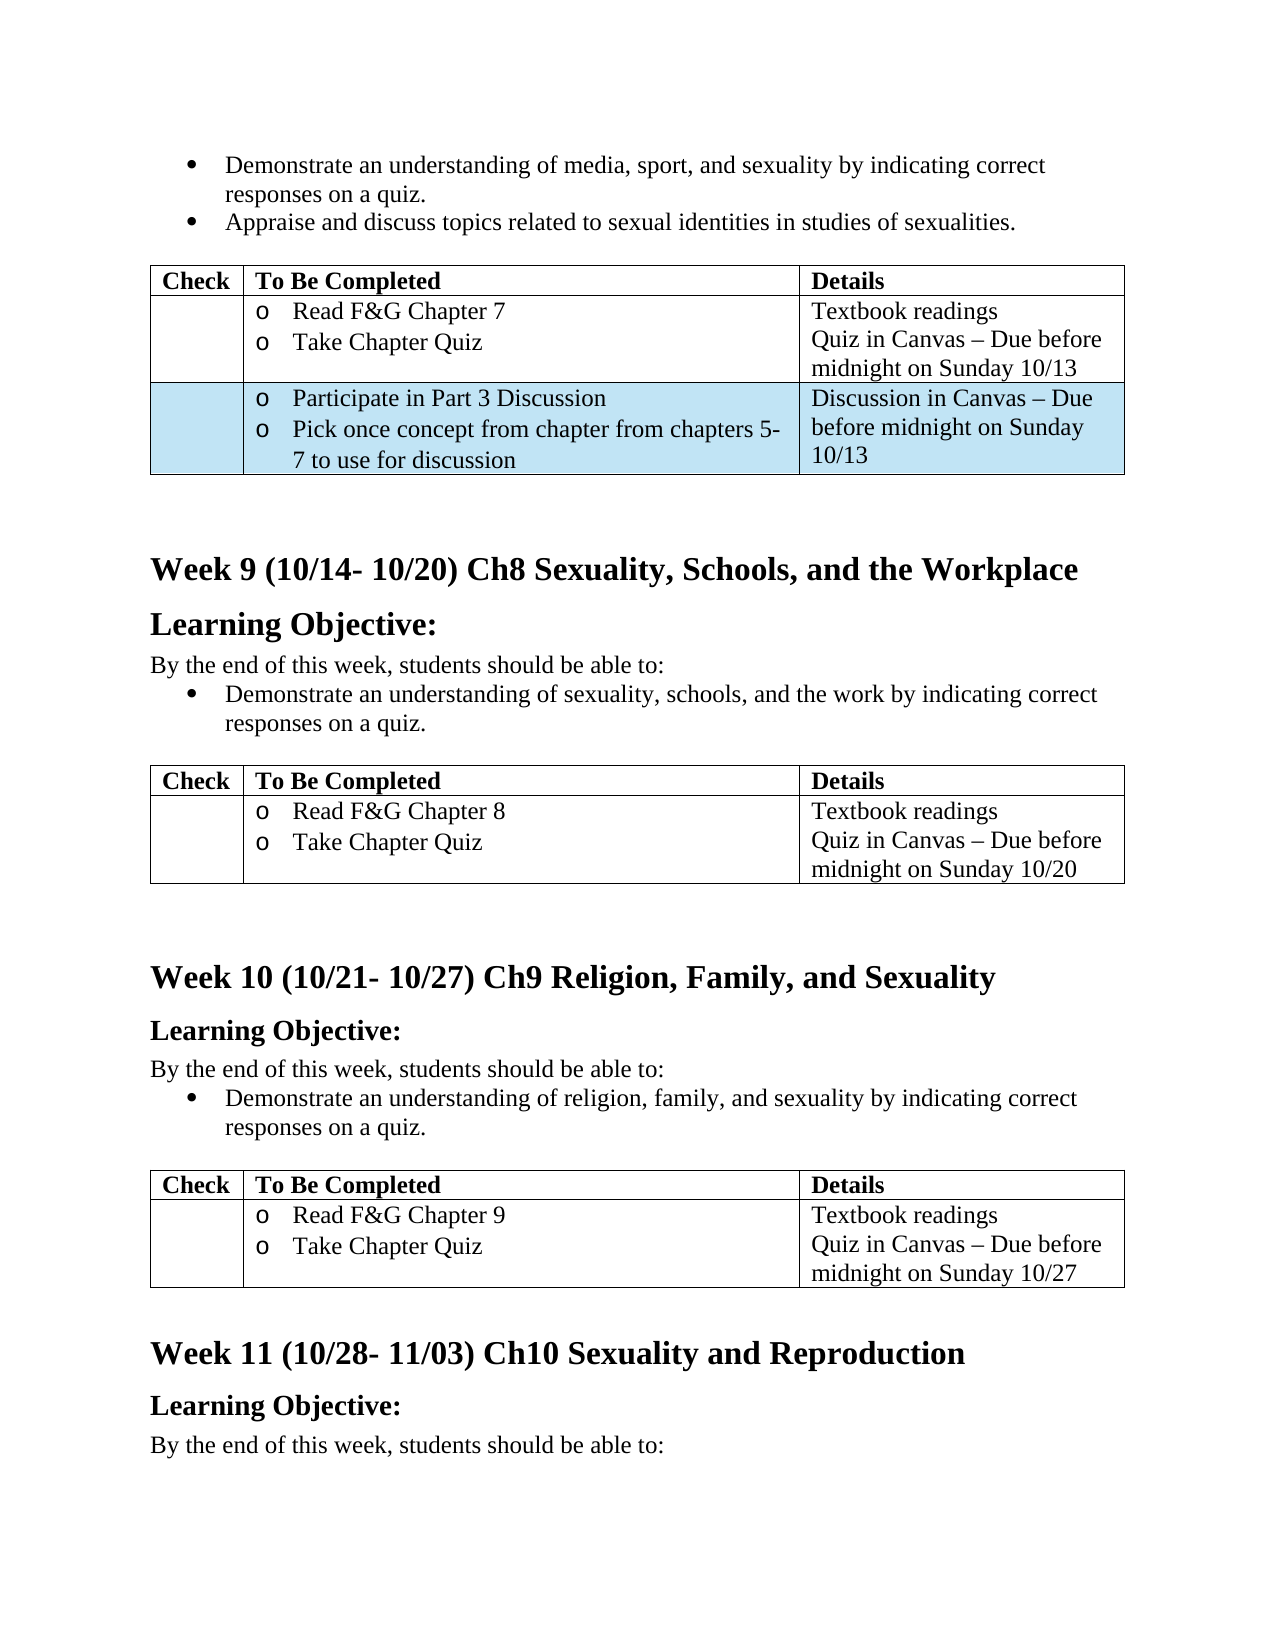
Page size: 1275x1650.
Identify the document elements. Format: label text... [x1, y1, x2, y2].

table_cell Textbook readings Quiz in Canvas – Due before midnight on Sunday 10/13 [800, 296, 1124, 382]
table_cell Participate in Part 3 Discussion Pick once concept from chapter from chapters 5-7 to use for discussion [244, 383, 799, 473]
list Demonstrate an understanding of religion, family, and sexuality by indicating correct responses on a quiz. [187, 1083, 1125, 1141]
table_header Details [800, 1171, 1124, 1199]
table_header Check [151, 766, 243, 795]
subtitle Learning Objective: [150, 1388, 1125, 1422]
table_cell Textbook readings Quiz in Canvas – Due before midnight on Sunday 10/20 [800, 796, 1124, 882]
table_cell Textbook readings Quiz in Canvas – Due before midnight on Sunday 10/27 [800, 1200, 1124, 1287]
text By the end of this week, students should be able to: [150, 650, 1125, 679]
table_header To Be Completed [244, 766, 799, 795]
list Demonstrate an understanding of media, sport, and sexuality by indicating correct responses on a quiz. [187, 150, 1125, 207]
table_header Check [151, 266, 243, 295]
table_header Details [800, 766, 1124, 795]
table_header Check [151, 1171, 243, 1199]
text By the end of this week, students should be able to: [150, 1054, 1125, 1083]
table_cell Discussion in Canvas – Due before midnight on Sunday 10/13 [800, 383, 1124, 473]
table_cell [151, 796, 243, 882]
subtitle Week 11 (10/28- 11/03) Ch10 Sexuality and Reproduction [150, 1333, 1125, 1371]
subtitle Learning Objective: [150, 604, 1125, 642]
list Appraise and discuss topics related to sexual identities in studies of sexualities. [187, 207, 1125, 236]
table_header Details [800, 266, 1124, 295]
list Demonstrate an understanding of sexuality, schools, and the work by indicating correct responses on a quiz. [187, 679, 1125, 737]
subtitle Week 10 (10/21- 10/27) Ch9 Religion, Family, and Sexuality [150, 958, 1125, 996]
table_cell Read F&G Chapter 8 Take Chapter Quiz [244, 796, 799, 882]
text By the end of this week, students should be able to: [150, 1430, 1125, 1459]
subtitle Learning Objective: [150, 1013, 1125, 1046]
table_header To Be Completed [244, 266, 799, 295]
table_cell Read F&G Chapter 9 Take Chapter Quiz [244, 1200, 799, 1287]
table_header To Be Completed [244, 1171, 799, 1199]
table_cell [151, 383, 243, 473]
subtitle Week 9 (10/14- 10/20) Ch8 Sexuality, Schools, and the Workplace [150, 549, 1125, 587]
table_cell [151, 1200, 243, 1287]
table_cell Read F&G Chapter 7 Take Chapter Quiz [244, 296, 799, 382]
table_cell [151, 296, 243, 382]
